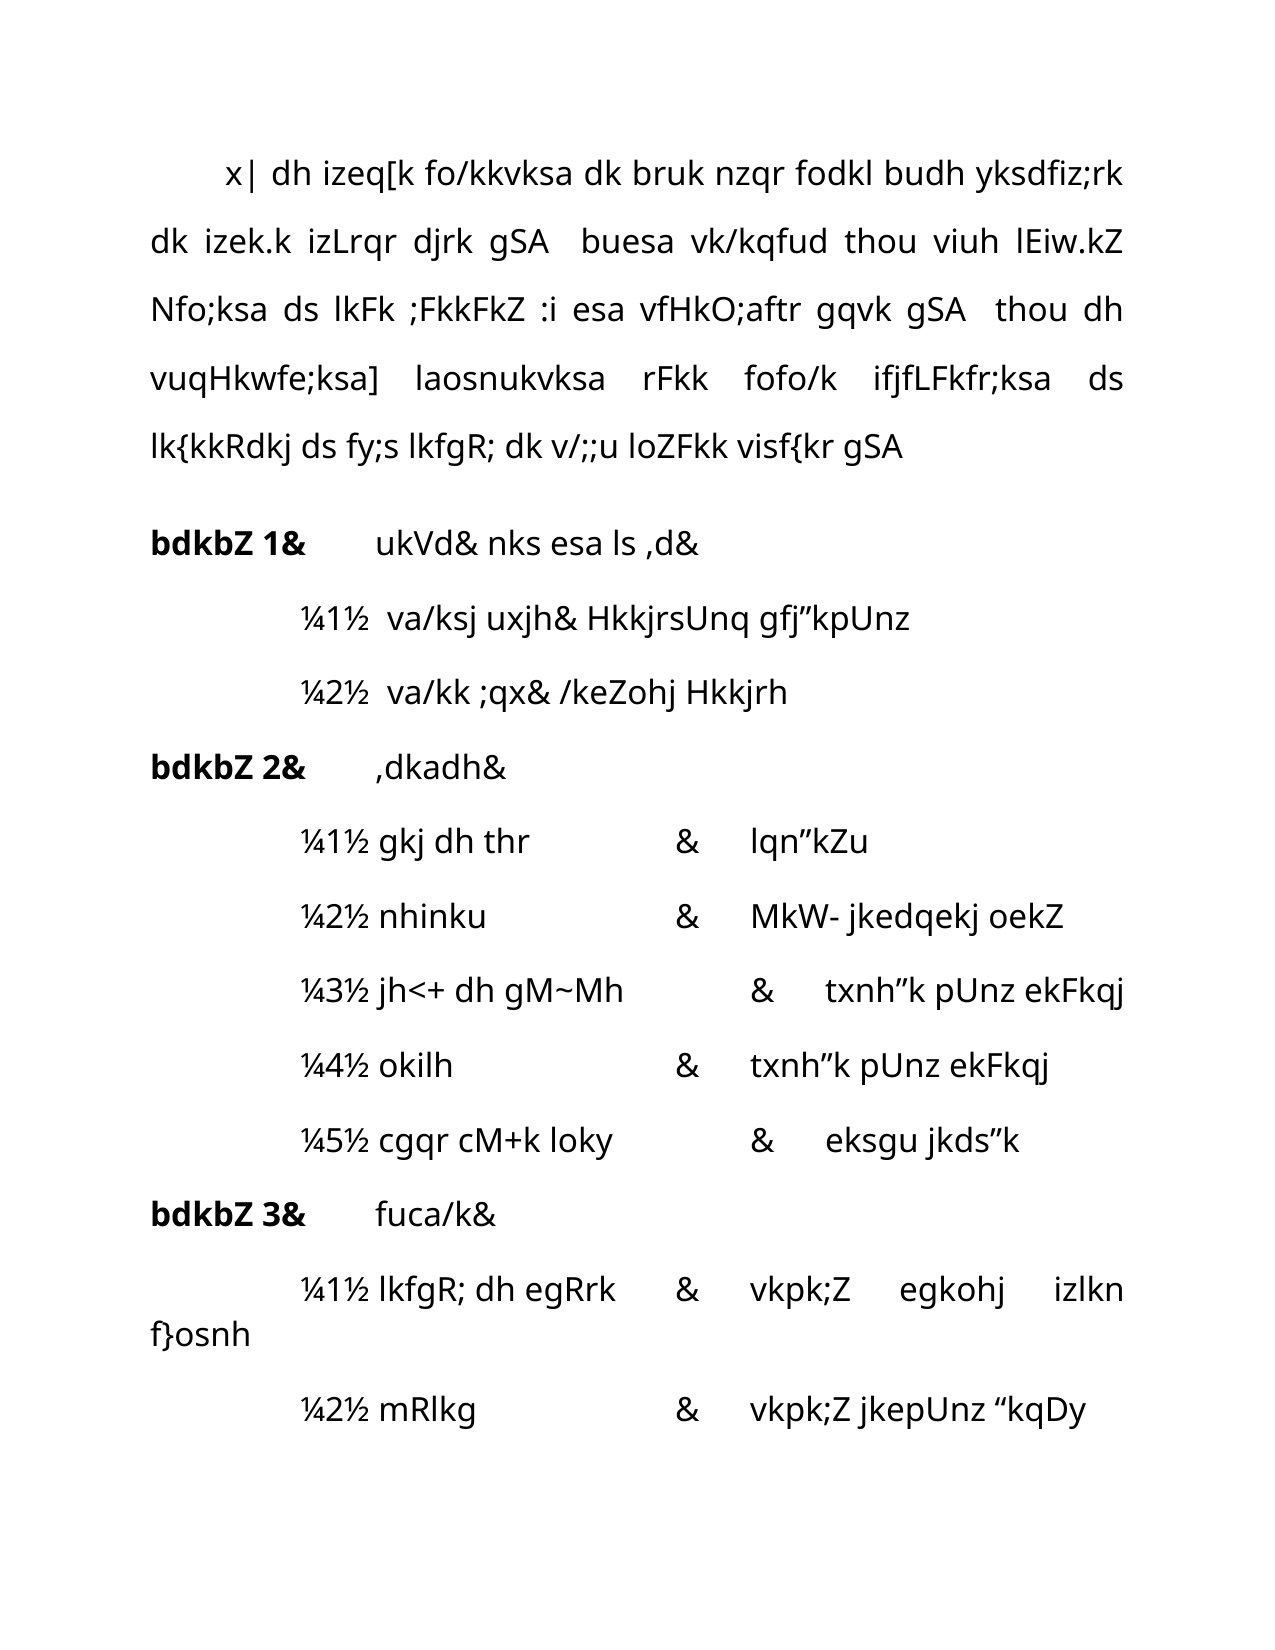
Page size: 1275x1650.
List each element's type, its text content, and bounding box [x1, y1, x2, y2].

text bdkbZ 3& fuca/k& [150, 1191, 1125, 1236]
text ¼3½ jh<+ dh gM~Mh & txnh”k pUnz ekFkqj [150, 967, 1125, 1013]
text ¼2½ nhinku & MkW- jkedqekj oekZ [150, 893, 1125, 938]
text bdkbZ 1& ukVd& nks esa ls ,d& [150, 520, 1125, 565]
text ¼5½ cgqr cM+k loky & eksgu jkds”k [150, 1116, 1125, 1162]
text ¼1½ lkfgR; dh egRrk & vkpk;Z egkohj izlkn f}osnh [150, 1266, 1125, 1356]
text bdkbZ 2& ,dkadh& [150, 743, 1125, 789]
text ¼2½ va/kk ;qx& /keZohj Hkkjrh [150, 669, 1125, 714]
text ¼2½ mRlkg & vkpk;Z jkepUnz “kqDy [150, 1386, 1125, 1431]
text ¼4½ okilh & txnh”k pUnz ekFkqj [150, 1042, 1125, 1087]
text ¼1½ va/ksj uxjh& HkkjrsUnq gfj”kpUnz [150, 594, 1125, 640]
text x| dh izeq[k fo/kkvksa dk bruk nzqr fodkl budh yksdfiz;rk dk izek.k izLrqr djrk gSA buesa vk/kqfud thou viuh lEiw.kZ Nfo;ksa ds lkFk ;FkkFkZ :i esa vfHkO;aftr gqvk gSA thou dh vuqHkwfe;ksa] laosnukvksa rFkk fofo/k ifjfLFkfr;ksa ds lk{kkRdkj ds fy;s lkfgR; dk v/;;u loZFkk visf{kr gSA [150, 150, 1125, 468]
text ¼1½ gkj dh thr & lqn”kZu [150, 818, 1125, 863]
